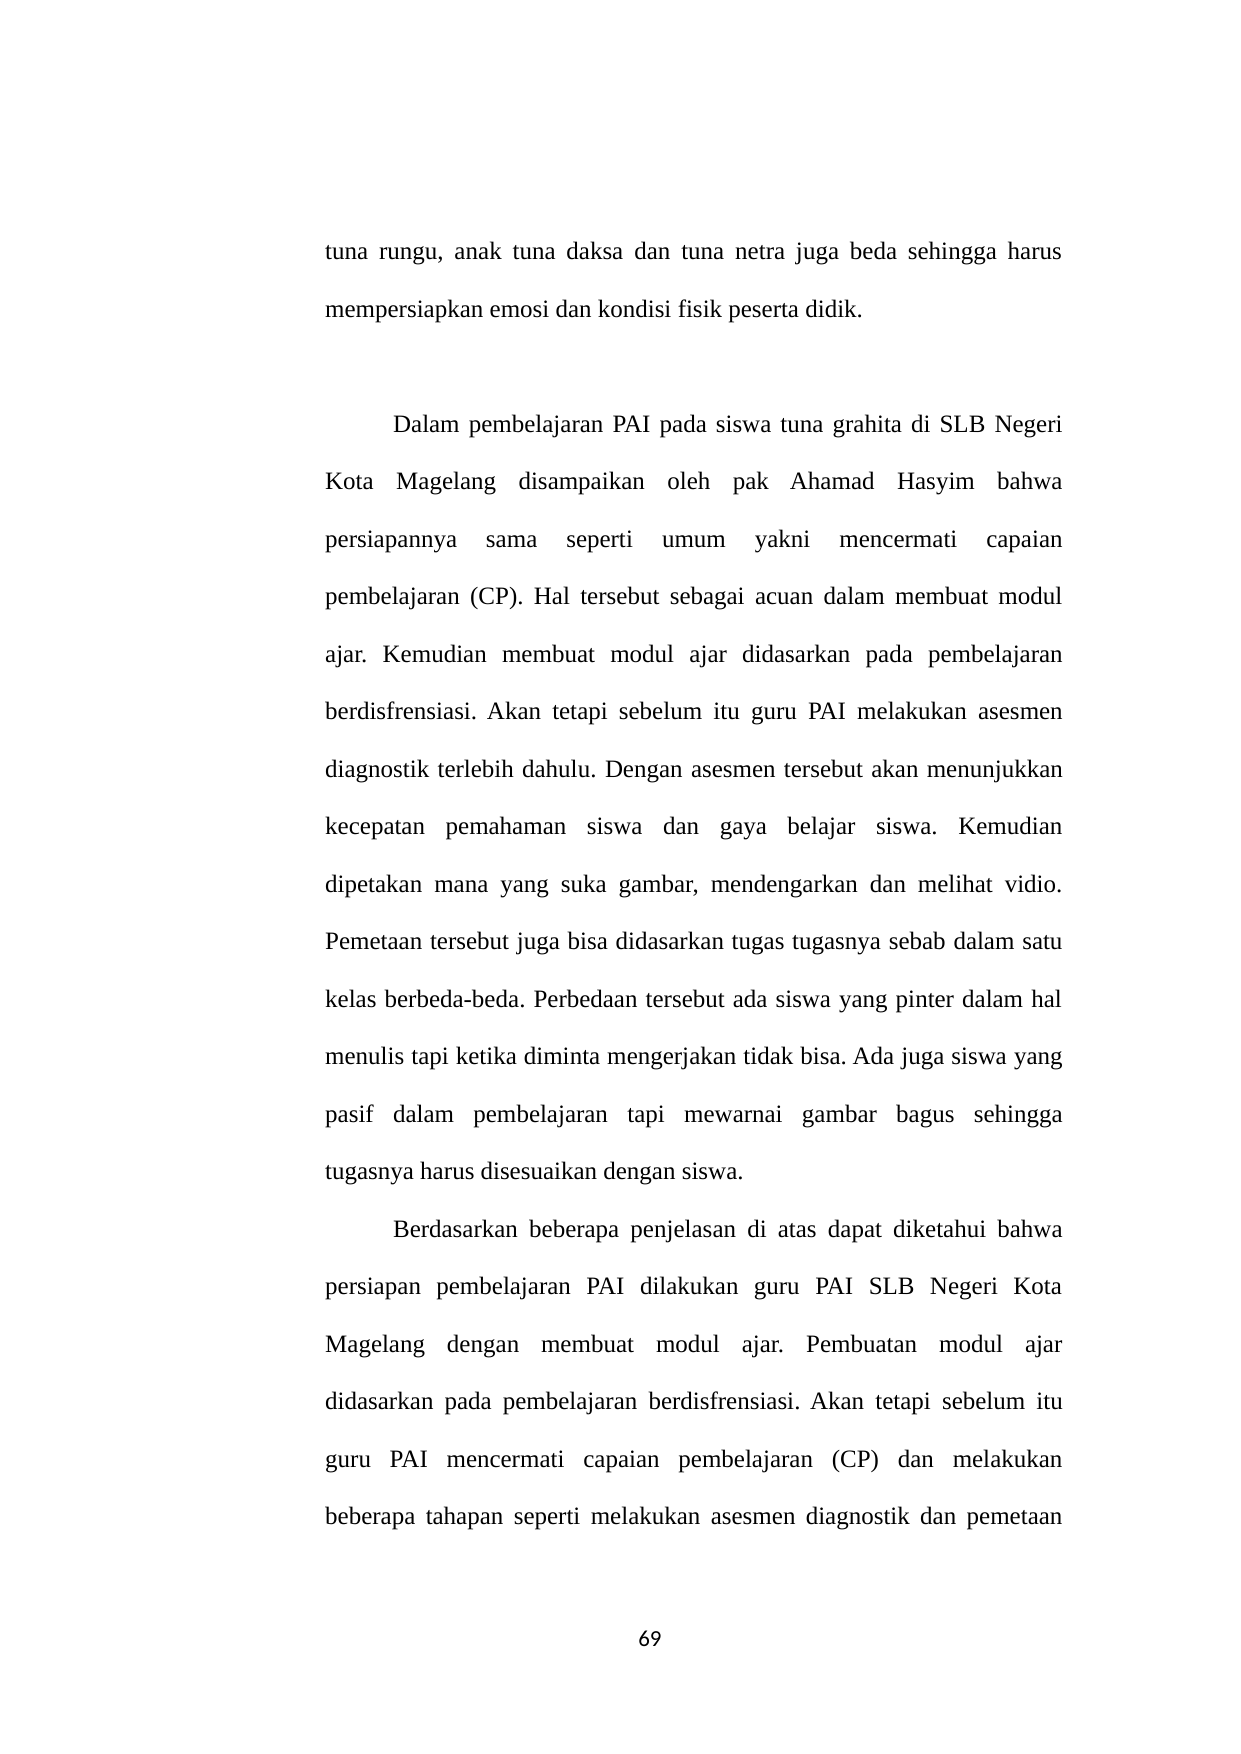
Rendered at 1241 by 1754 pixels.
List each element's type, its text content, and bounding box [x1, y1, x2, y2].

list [325, 236, 1063, 322]
list Dalam pembelajaran PAI pada siswa tuna grahita di SLB Negeri Kota Magelang disampaikan oleh pak Ahamad Hasyim bahwa persiapannya sama seperti umum yakni mencermati capaian pembelajaran (CP). Hal tersebut sebagai acuan dalam membuat modul ajar. Kemudian membuat modul ajar didasarkan pada pembelajaran berdisfrensiasi. Akan tetapi sebelum itu guru PAI melakukan asesmen diagnostik terlebih dahulu. Dengan asesmen tersebut akan menunjukkan kecepatan pemahaman siswa dan gaya belajar siswa. Kemudian dipetakan mana yang suka gambar, mendengarkan dan melihat vidio. Pemetaan tersebut juga bisa didasarkan tugas tugasnya sebab dalam satu kelas berbeda-beda. Perbedaan tersebut ada siswa yang pinter dalam hal menulis tapi ketika diminta mengerjakan tidak bisa. Ada juga siswa yang pasif dalam pembelajaran tapi mewarnai gambar bagus sehingga tugasnya harus disesuaikan dengan siswa. [325, 409, 1063, 1185]
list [325, 1214, 1063, 1530]
